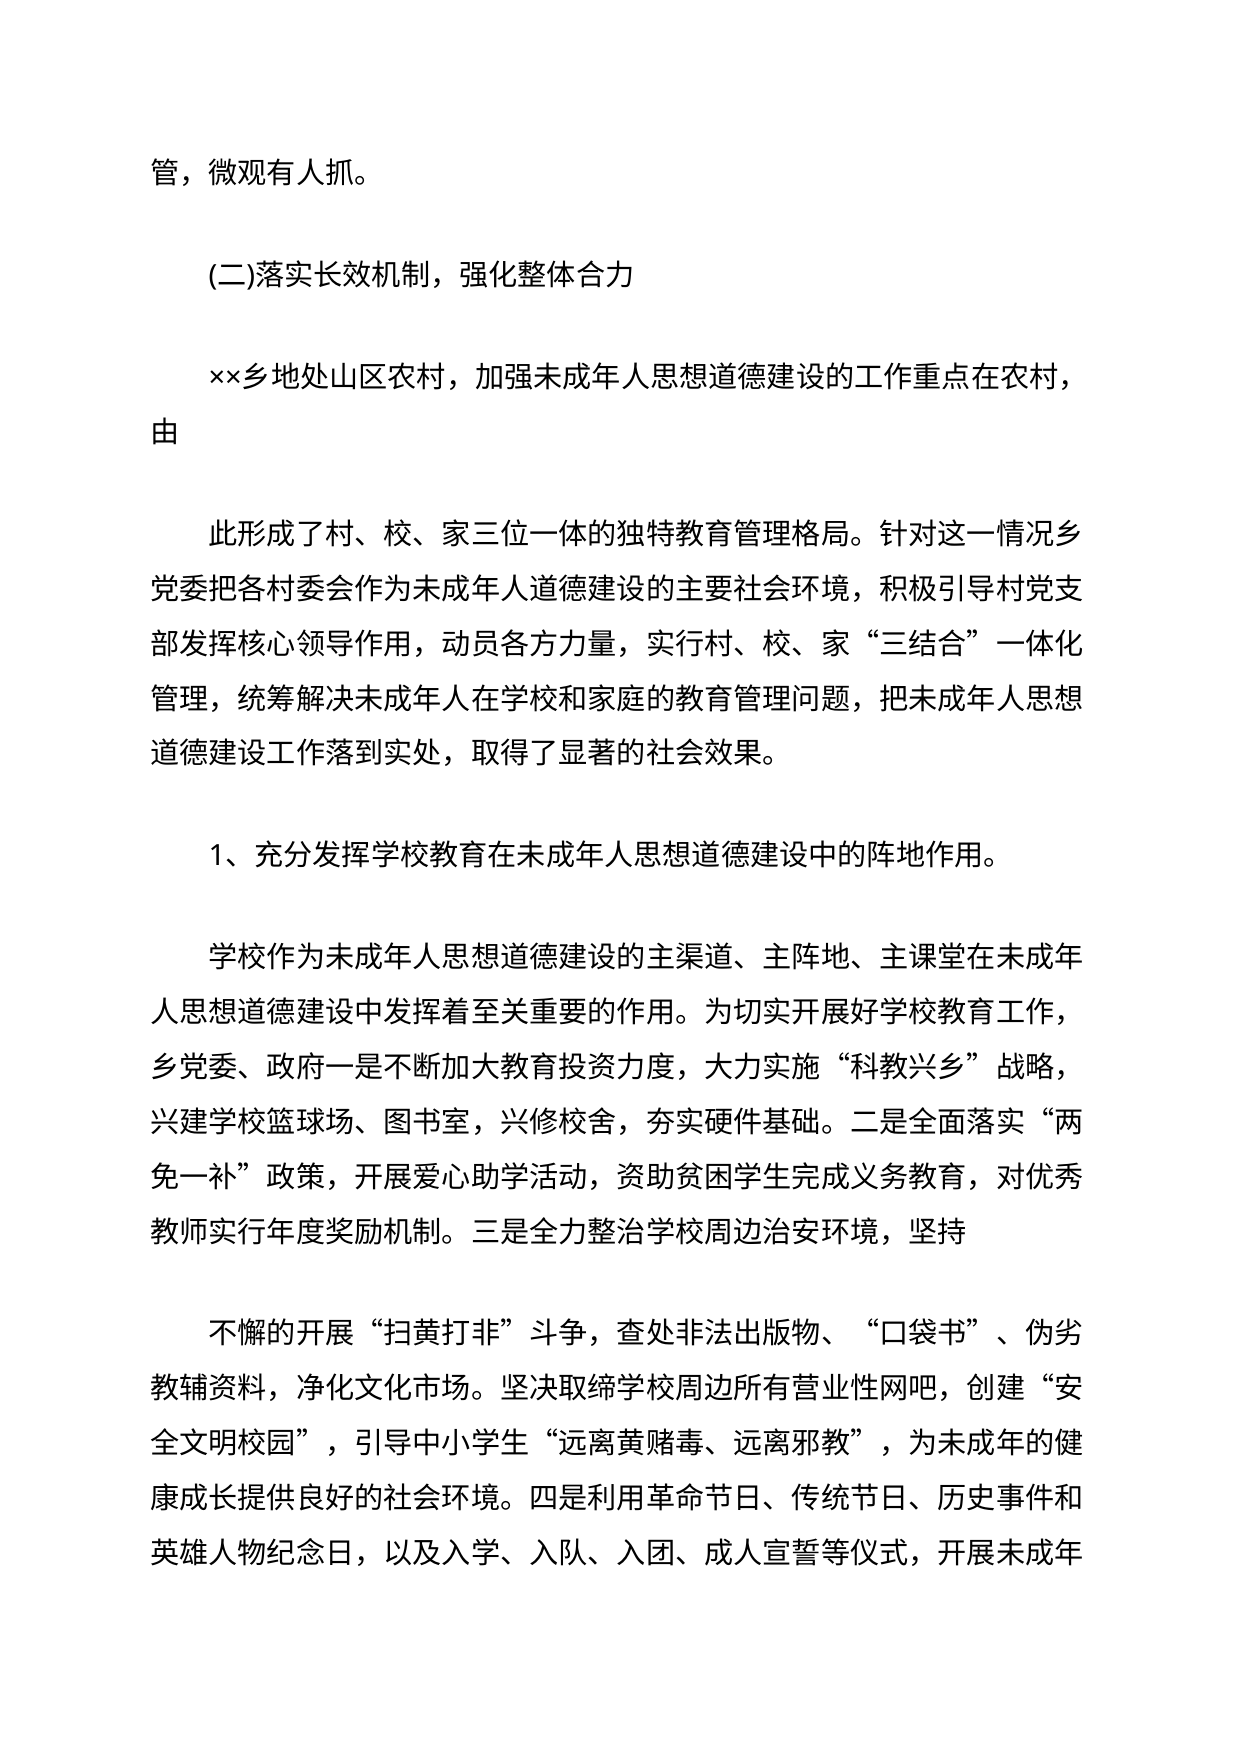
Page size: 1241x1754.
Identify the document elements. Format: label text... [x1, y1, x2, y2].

text (二)落实长效机制，强化整体合力 [150, 252, 1090, 294]
text 学校作为未成年人思想道德建设的主渠道、主阵地、主课堂在未成年人思想道德建设中发挥着至关重要的作用。为切实开展好学校教育工作，乡党委、政府一是不断加大教育投资力度，大力实施“科教兴乡”战略，兴建学校篮球场、图书室，兴修校舍，夯实硬件基础。二是全面落实“两免一补”政策，开展爱心助学活动，资助贫困学生完成义务教育，对优秀教师实行年度奖励机制。三是全力整治学校周边治安环境，坚持 [150, 934, 1090, 1251]
text ××乡地处山区农村，加强未成年人思想道德建设的工作重点在农村，由 [150, 354, 1090, 451]
text 1、充分发挥学校教育在未成年人思想道德建设中的阵地作用。 [150, 832, 1090, 874]
text 此形成了村、校、家三位一体的独特教育管理格局。针对这一情况乡党委把各村委会作为未成年人道德建设的主要社会环境，积极引导村党支部发挥核心领导作用，动员各方力量，实行村、校、家“三结合”一体化管理，统筹解决未成年人在学校和家庭的教育管理问题，把未成年人思想道德建设工作落到实处，取得了显著的社会效果。 [150, 511, 1090, 772]
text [150, 1310, 1090, 1572]
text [150, 150, 1090, 192]
